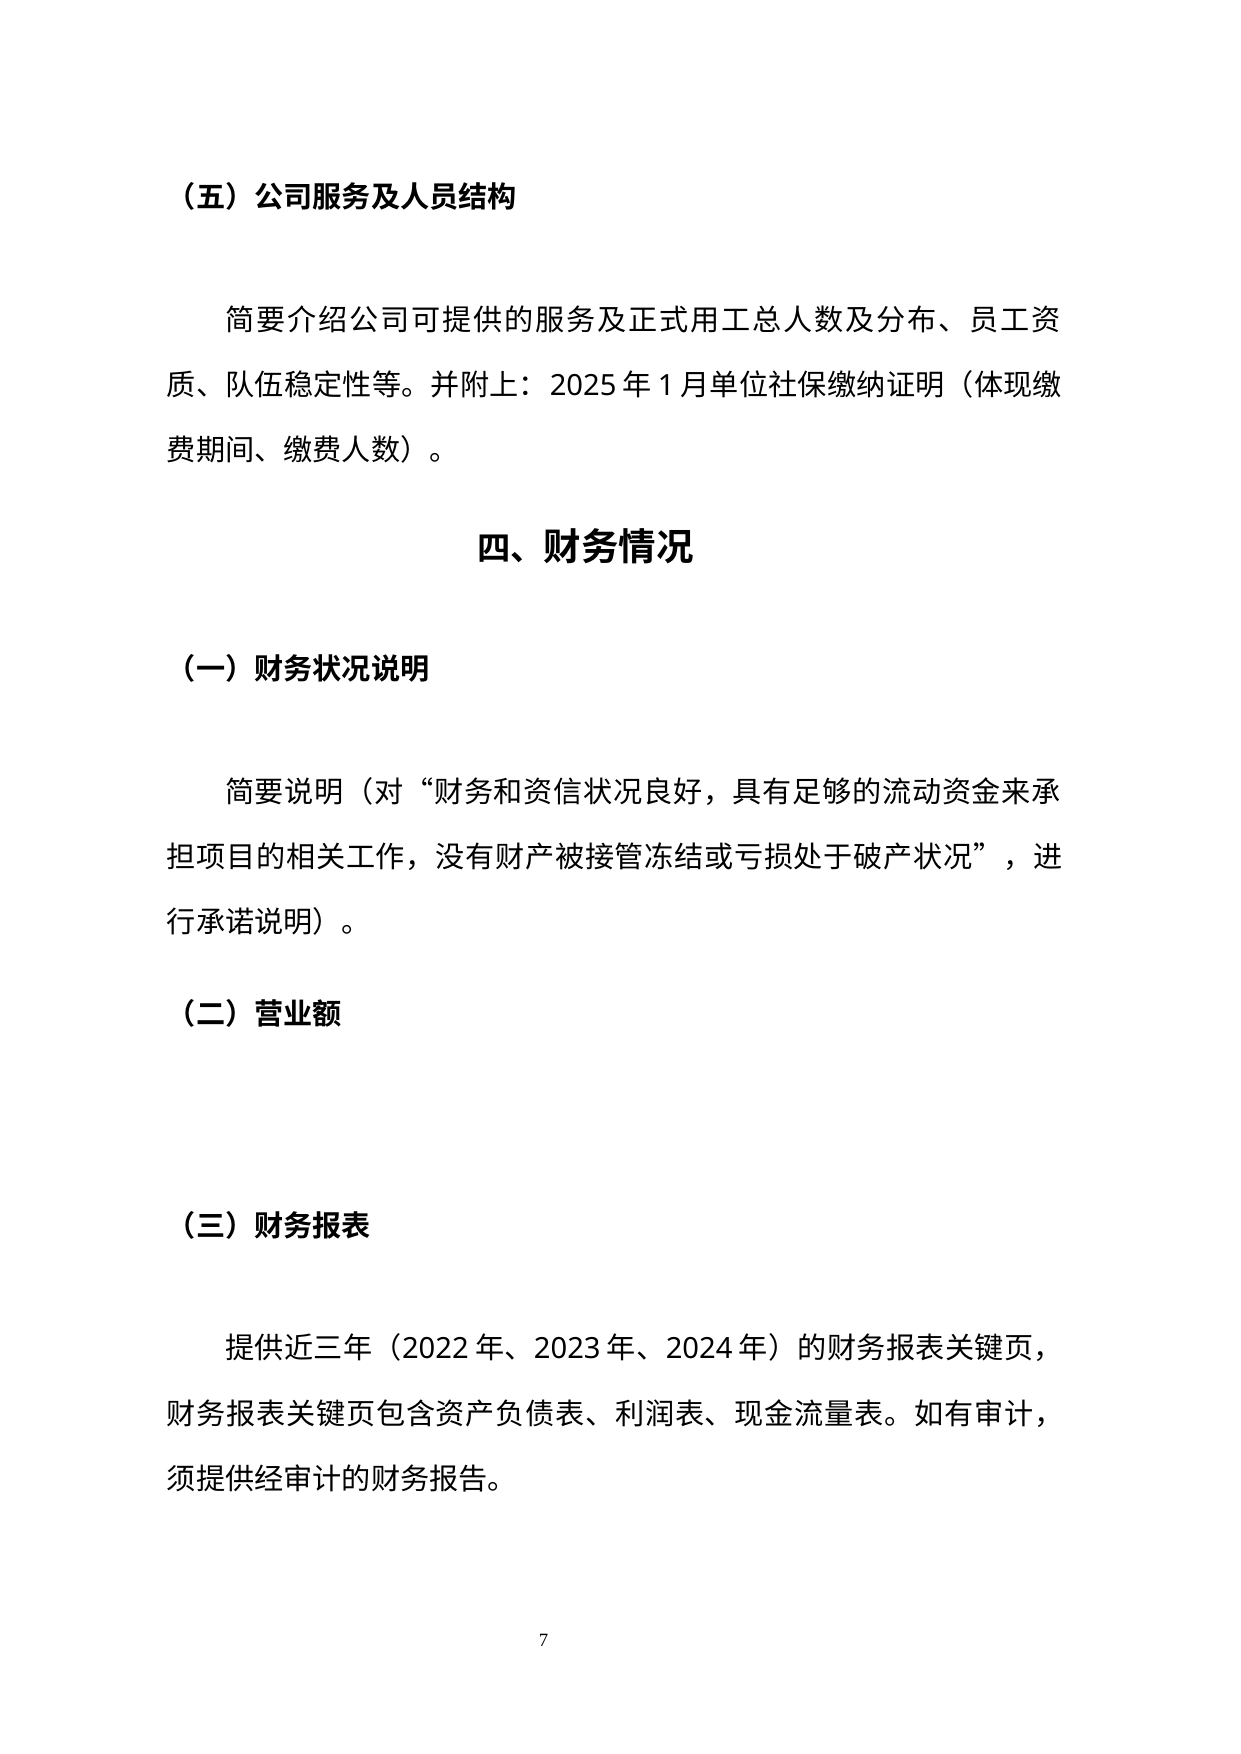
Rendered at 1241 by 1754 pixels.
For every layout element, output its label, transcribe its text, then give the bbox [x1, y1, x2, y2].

subtitle （五）公司服务及人员结构 [167, 162, 1063, 227]
list 简要说明（对“财务和资信状况良好，具有足够的流动资金来承担项目的相关工作，没有财产被接管冻结或亏损处于破产状况”，进行承诺说明）。 [167, 757, 1063, 952]
subtitle （二）营业额 [167, 979, 1063, 1044]
subtitle （一）财务状况说明 [167, 634, 1063, 699]
subtitle （三）财务报表 [167, 1191, 1063, 1256]
list 提供近三年（2022年、2023年、2024年）的财务报表关键页，财务报表关键页包含资产负债表、利润表、现金流量表。如有审计，须提供经审计的财务报告。 [167, 1314, 1063, 1509]
list 简要介绍公司可提供的服务及正式用工总人数及分布、员工资质、队伍稳定性等。并附上：2025年1月单位社保缴纳证明（体现缴费期间、缴费人数）。 [167, 285, 1063, 480]
subtitle 财务情况 [108, 511, 1063, 576]
